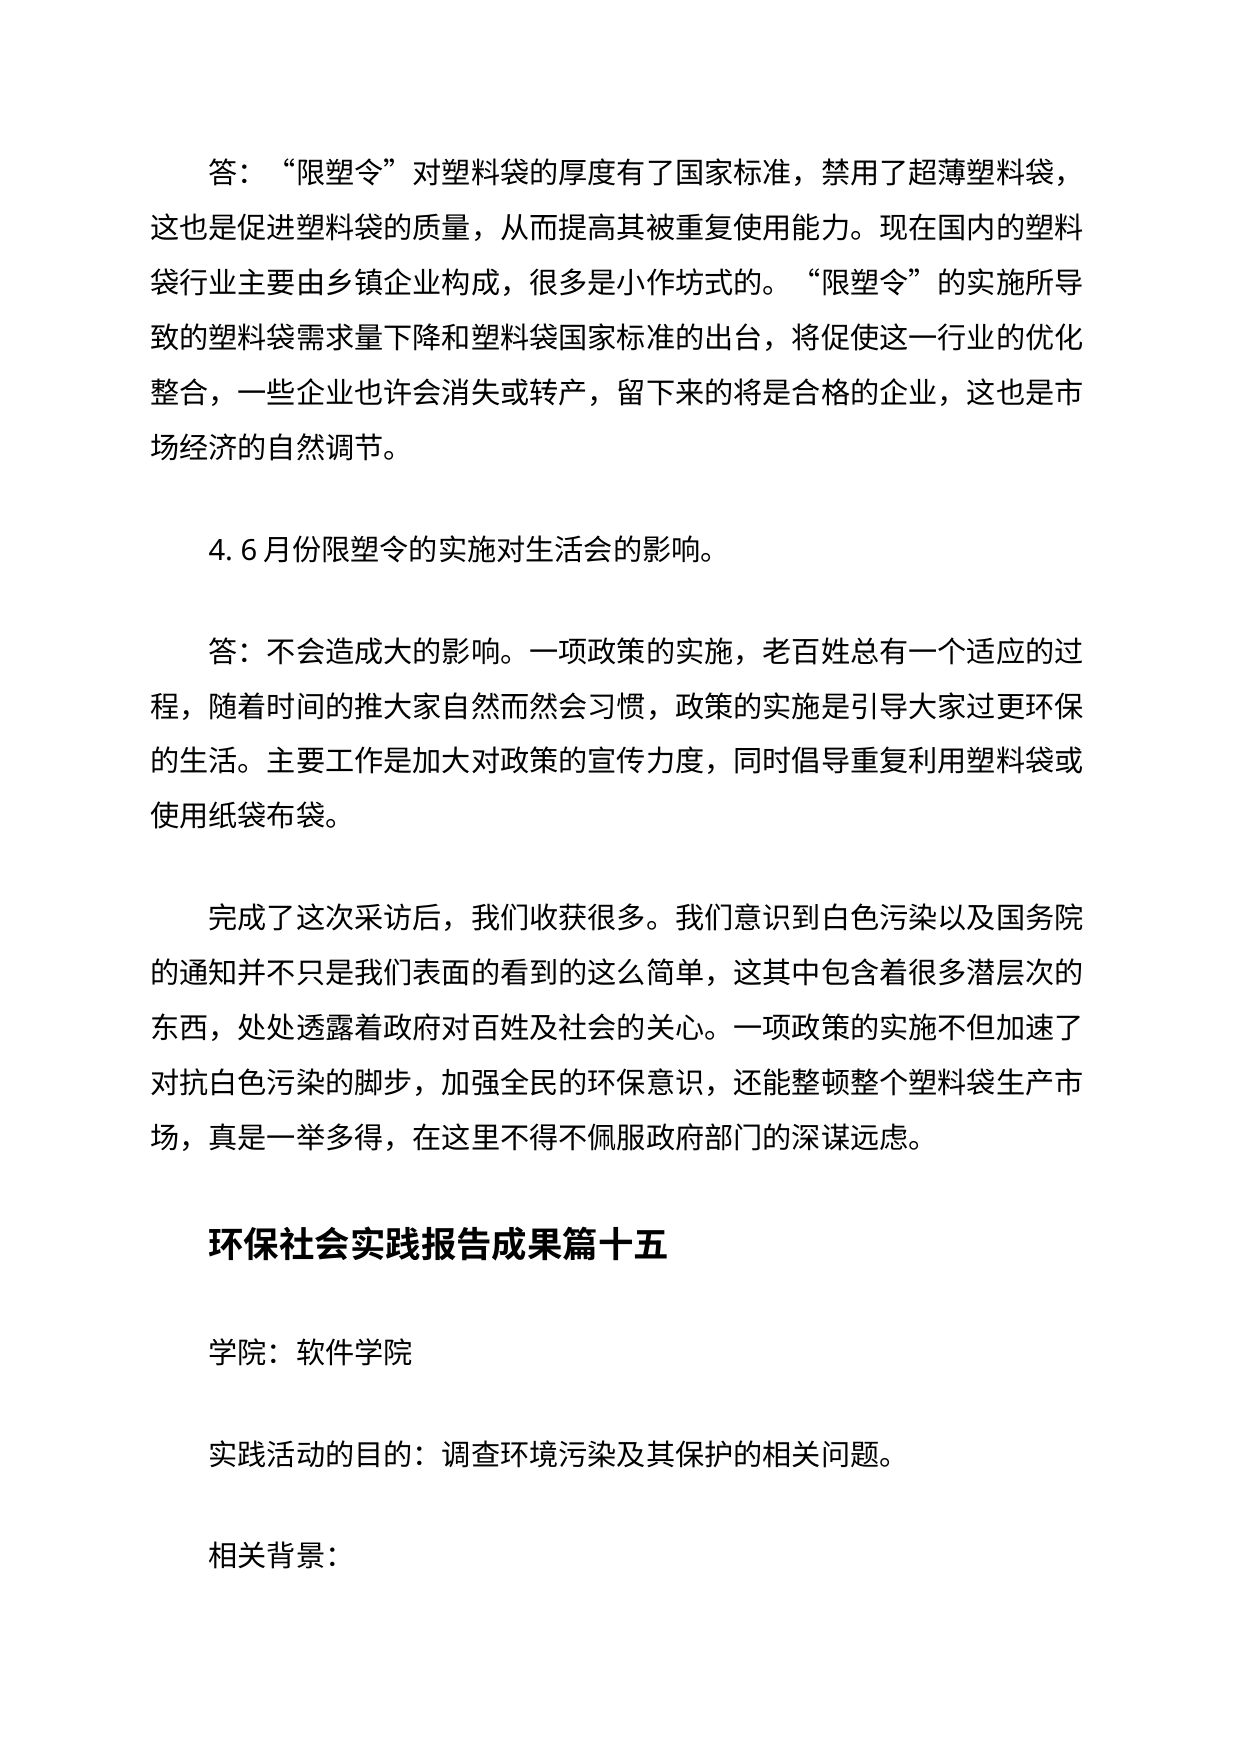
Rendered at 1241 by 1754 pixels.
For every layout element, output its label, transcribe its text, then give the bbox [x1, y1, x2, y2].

text 答：“限塑令”对塑料袋的厚度有了国家标准，禁用了超薄塑料袋，这也是促进塑料袋的质量，从而提高其被重复使用能力。现在国内的塑料袋行业主要由乡镇企业构成，很多是小作坊式的。“限塑令”的实施所导致的塑料袋需求量下降和塑料袋国家标准的出台，将促使这一行业的优化整合，一些企业也许会消失或转产，留下来的将是合格的企业，这也是市场经济的自然调节。 [150, 150, 1090, 467]
text 4. 6月份限塑令的实施对生活会的影响。 [150, 526, 1090, 569]
text 学院：软件学院 [150, 1329, 1090, 1372]
text 答：不会造成大的影响。一项政策的实施，老百姓总有一个适应的过程，随着时间的推大家自然而然会习惯，政策的实施是引导大家过更环保的生活。主要工作是加大对政策的宣传力度，同时倡导重复利用塑料袋或使用纸袋布袋。 [150, 628, 1090, 835]
text 实践活动的目的：调查环境污染及其保护的相关问题。 [150, 1431, 1090, 1473]
text 相关背景： [150, 1533, 1090, 1575]
text 完成了这次采访后，我们收获很多。我们意识到白色污染以及国务院的通知并不只是我们表面的看到的这么简单，这其中包含着很多潜层次的东西，处处透露着政府对百姓及社会的关心。一项政策的实施不但加速了对抗白色污染的脚步，加强全民的环保意识，还能整顿整个塑料袋生产市场，真是一举多得，在这里不得不佩服政府部门的深谋远虑。 [150, 895, 1090, 1157]
text 环保社会实践报告成果篇十五 [150, 1216, 1090, 1267]
